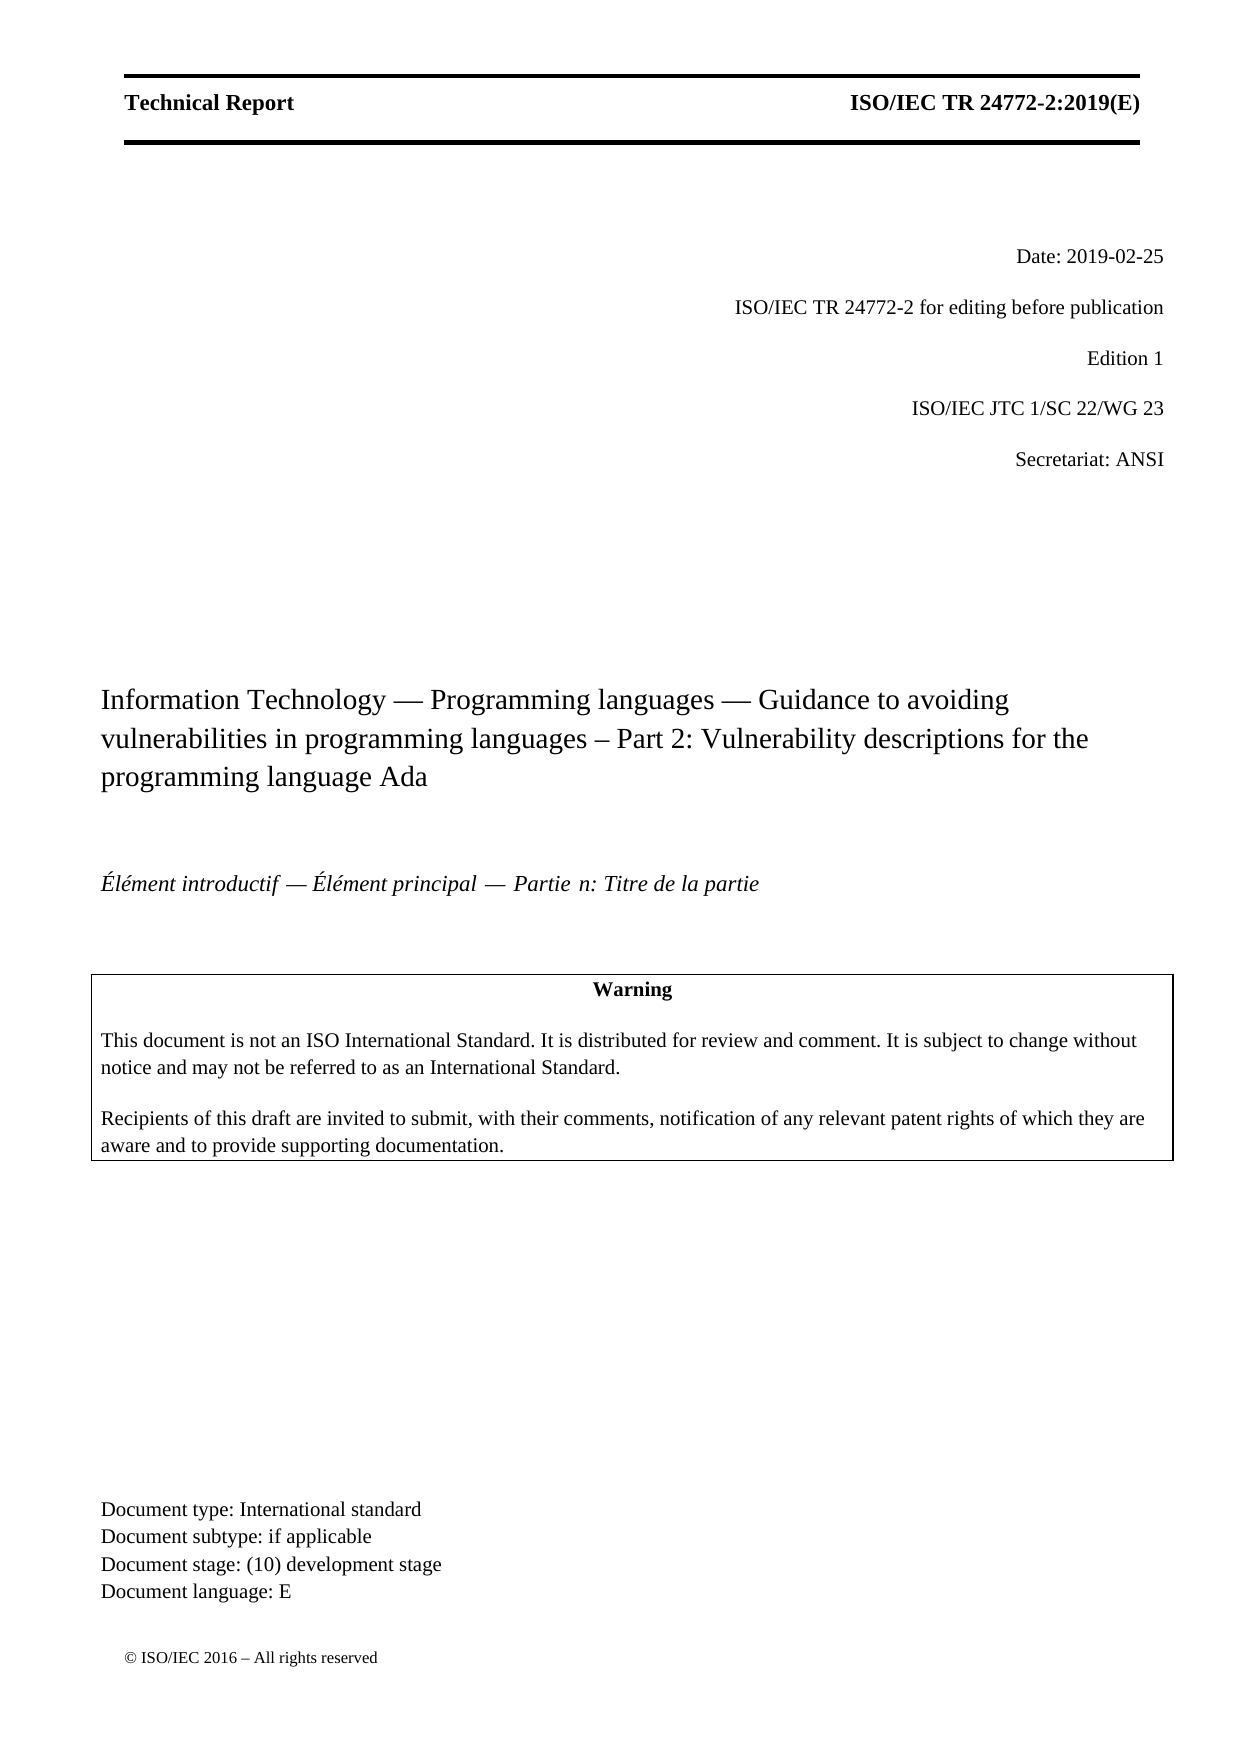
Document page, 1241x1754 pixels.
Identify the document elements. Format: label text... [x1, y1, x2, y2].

text Document language: E [101, 1579, 1164, 1603]
text Élément introductif — Élément principal — Partie n: Titre de la partie [101, 870, 1164, 896]
text Information Technology — Programming languages — Guidance to avoiding vulnerabilities in programming languages – Part 2: Vulnerability descriptions for the programming language Ada [101, 682, 1164, 793]
text Document subtype: if applicable [101, 1524, 1164, 1548]
text Date: 2019-02-25 [101, 244, 1164, 268]
text Document stage: (10) development stage [101, 1552, 1164, 1576]
text ISO/IEC JTC 1/SC 22/WG 23 [101, 396, 1164, 420]
text This document is not an ISO International Standard. It is distributed for review and comment. It is subject to change without notice and may not be referred to as an International Standard. [92, 1024, 1172, 1079]
text ISO/IEC TR 24772-2 for editing before publication [101, 295, 1164, 319]
text Document type: International standard [101, 1496, 1164, 1521]
text Recipients of this draft are invited to submit, with their comments, notification of any relevant patent rights of which they are aware and to provide supporting documentation. [92, 1102, 1172, 1160]
text Warning [92, 975, 1172, 1001]
text Secretariat: ANSI [101, 446, 1164, 471]
text Edition 1 [101, 345, 1164, 369]
